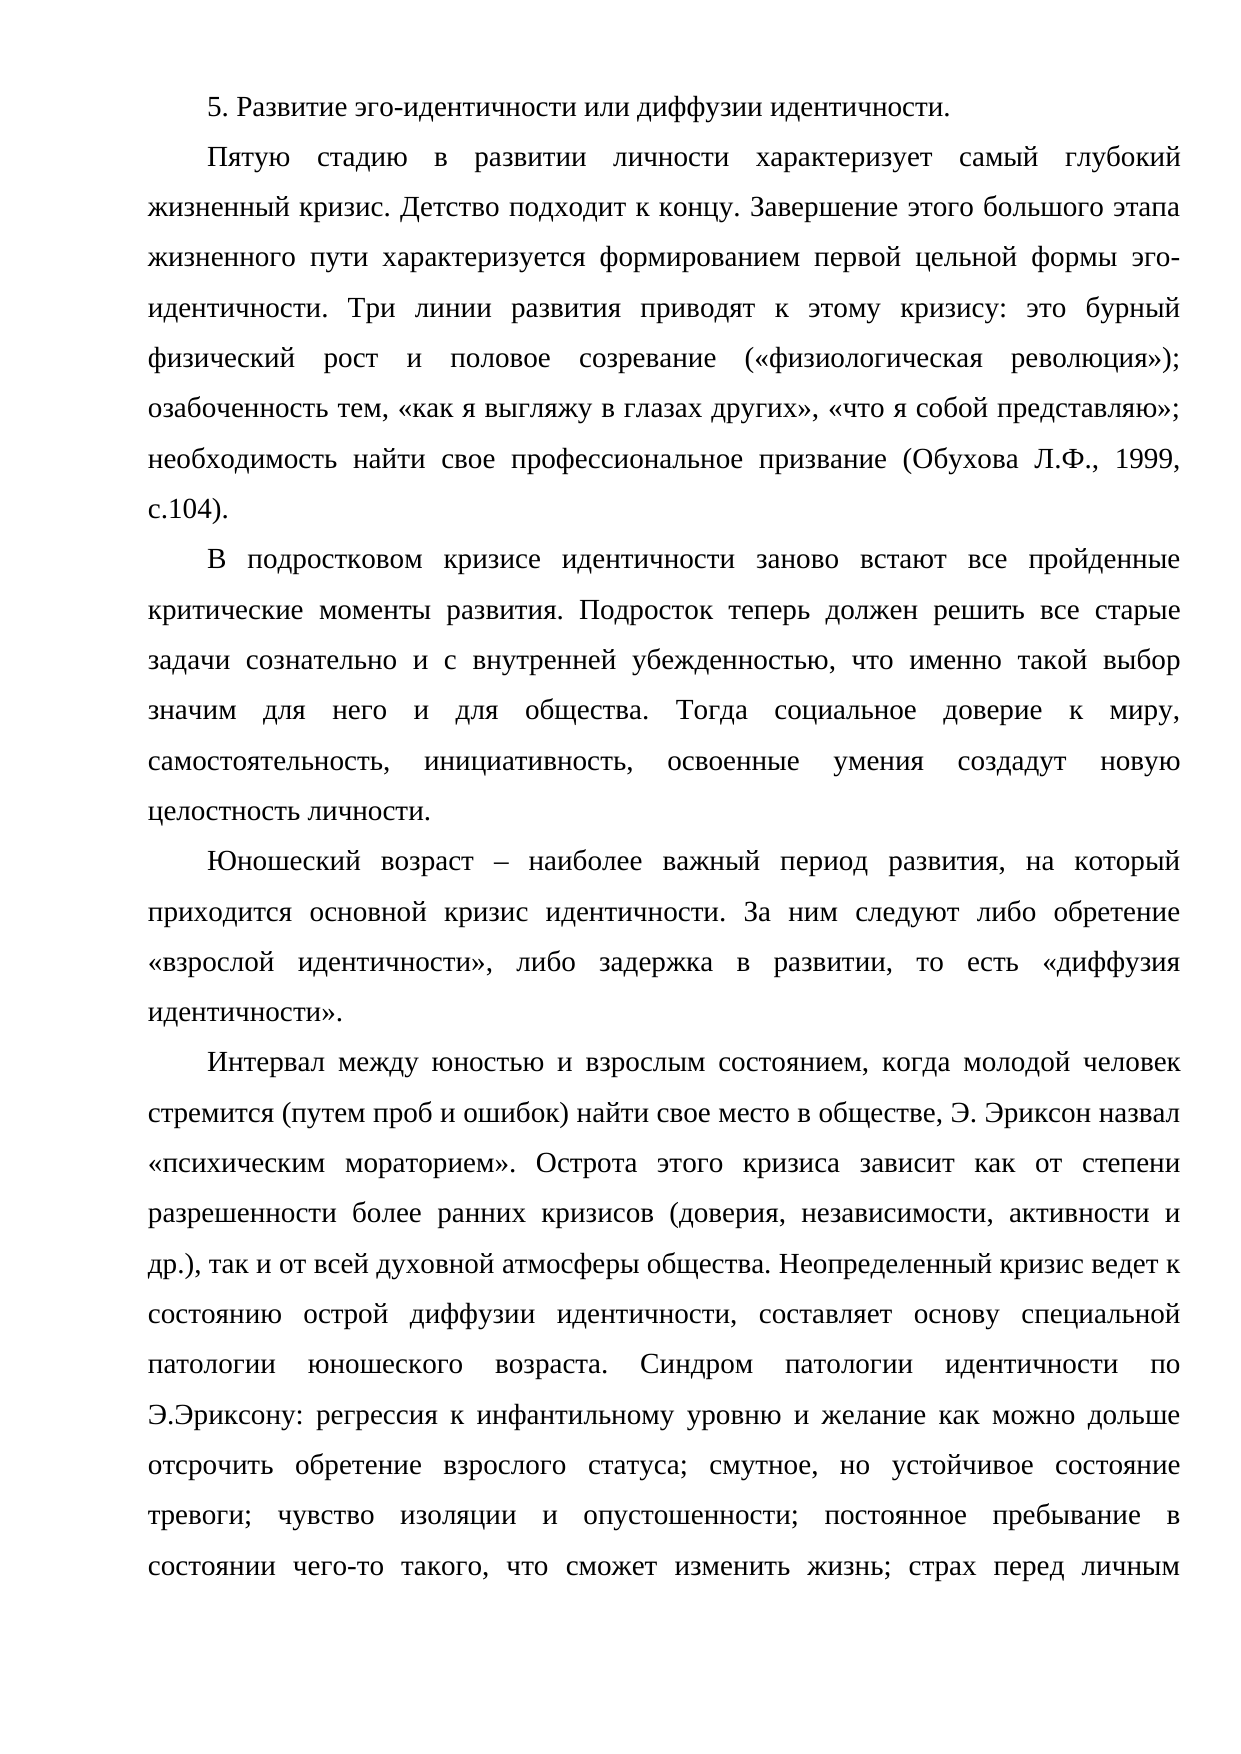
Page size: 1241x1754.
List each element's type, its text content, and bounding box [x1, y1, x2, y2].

text В подростковом кризисе идентичности заново встают все пройденные критические моменты развития. Подросток теперь должен решить все старые задачи сознательно и с внутренней убежденностью, что именно такой выбор значим для него и для общества. Тогда социальное доверие к миру, самостоятельность, инициативность, освоенные умения создадут новую целостность личности. [148, 541, 1181, 827]
text Пятую стадию в развитии личности характеризует самый глубокий жизненный кризис. Детство подходит к концу. Завершение этого большого этапа жизненного пути характеризуется формированием первой цельной формы эго-идентичности. Три линии развития приводят к этому кризису: это бурный физический рост и половое созревание («физиологическая революция»); озабоченность тем, «как я выгляжу в глазах других», «что я собой представляю»; необходимость найти свое профессиональное призвание (Обухова Л.Ф., 1999, с.104). [148, 139, 1181, 525]
text Юношеский возраст – наиболее важный период развития, на который приходится основной кризис идентичности. За ним следуют либо обретение «взрослой идентичности», либо задержка в развитии, то есть «диффузия идентичности». [148, 843, 1181, 1028]
text 5. Развитие эго-идентичности или диффузии идентичности. [148, 89, 1181, 122]
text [148, 1044, 1181, 1581]
